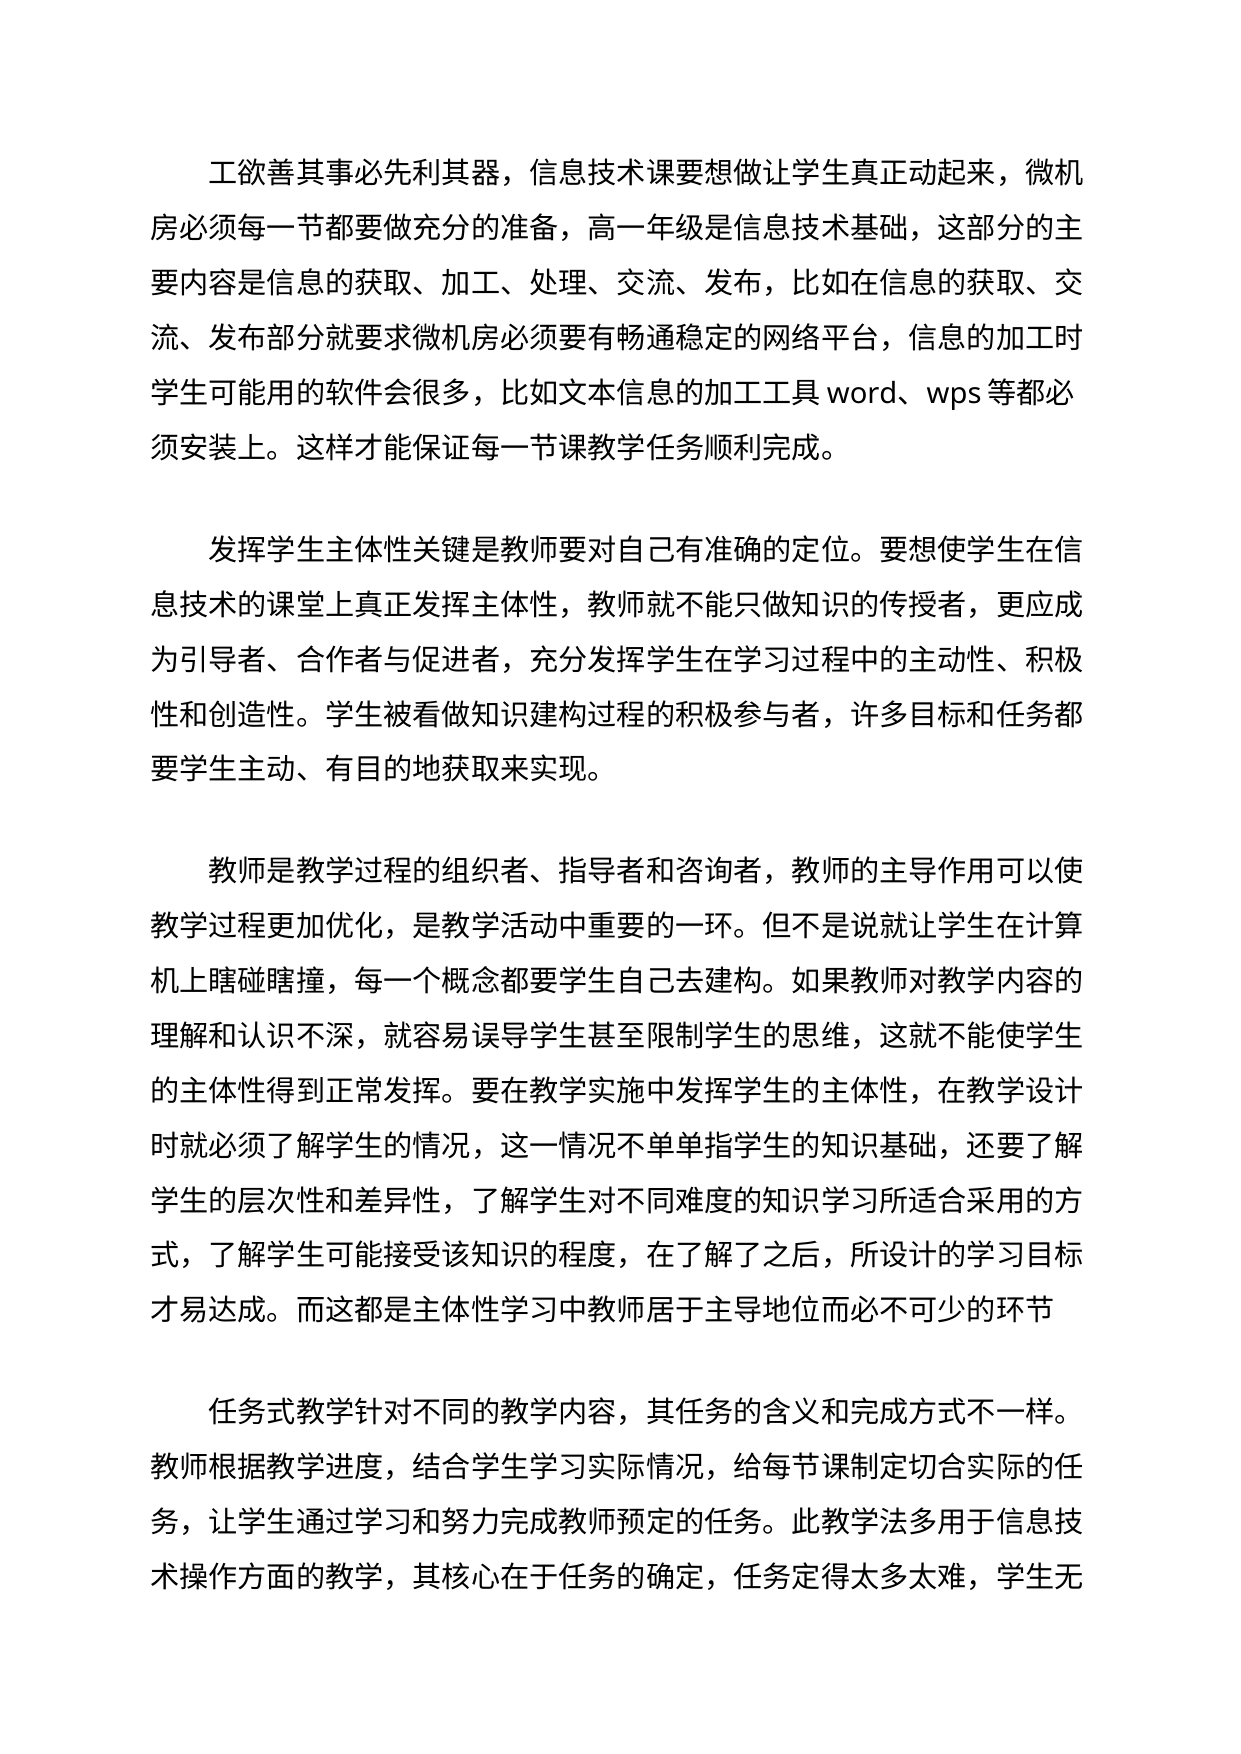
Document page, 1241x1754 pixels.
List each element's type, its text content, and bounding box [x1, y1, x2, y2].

text 教师是教学过程的组织者、指导者和咨询者，教师的主导作用可以使教学过程更加优化，是教学活动中重要的一环。但不是说就让学生在计算机上瞎碰瞎撞，每一个概念都要学生自己去建构。如果教师对教学内容的理解和认识不深，就容易误导学生甚至限制学生的思维，这就不能使学生的主体性得到正常发挥。要在教学实施中发挥学生的主体性，在教学设计时就必须了解学生的情况，这一情况不单单指学生的知识基础，还要了解学生的层次性和差异性，了解学生对不同难度的知识学习所适合采用的方式，了解学生可能接受该知识的程度，在了解了之后，所设计的学习目标才易达成。而这都是主体性学习中教师居于主导地位而必不可少的环节 [150, 848, 1090, 1329]
text 工欲善其事必先利其器，信息技术课要想做让学生真正动起来，微机房必须每一节都要做充分的准备，高一年级是信息技术基础，这部分的主要内容是信息的获取、加工、处理、交流、发布，比如在信息的获取、交流、发布部分就要求微机房必须要有畅通稳定的网络平台，信息的加工时学生可能用的软件会很多，比如文本信息的加工工具word、wps等都必须安装上。这样才能保证每一节课教学任务顺利完成。 [150, 150, 1090, 467]
text 发挥学生主体性关键是教师要对自己有准确的定位。要想使学生在信息技术的课堂上真正发挥主体性，教师就不能只做知识的传授者，更应成为引导者、合作者与促进者，充分发挥学生在学习过程中的主动性、积极性和创造性。学生被看做知识建构过程的积极参与者，许多目标和任务都要学生主动、有目的地获取来实现。 [150, 526, 1090, 788]
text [150, 1389, 1090, 1596]
